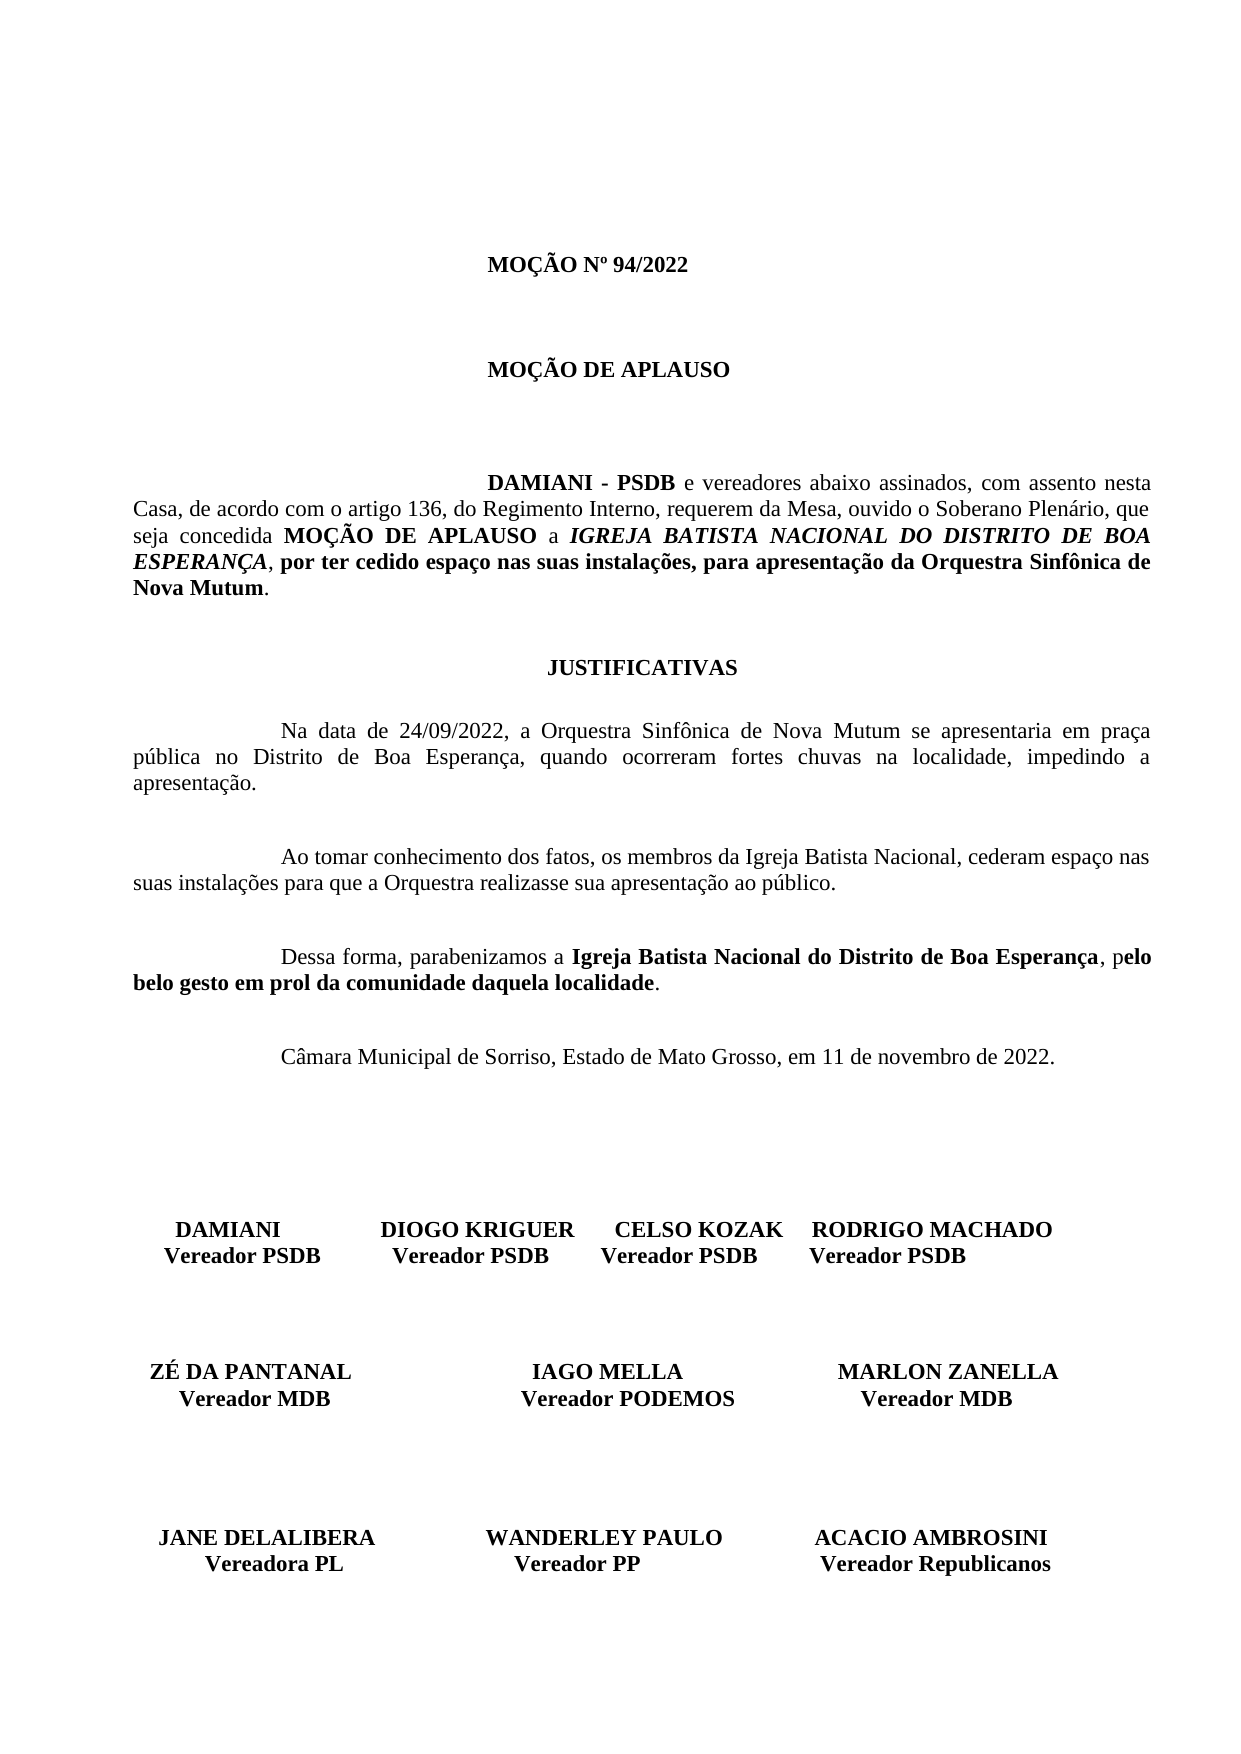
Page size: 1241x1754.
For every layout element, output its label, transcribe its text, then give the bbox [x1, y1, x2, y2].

title MOÇÃO DE APLAUSO [487, 356, 1152, 383]
text Câmara Municipal de Sorriso, Estado de Mato Grosso, em 11 de novembro de 2022. [206, 1043, 1152, 1069]
table_header JANE DELALIBERA Vereadora PL [148, 1524, 474, 1576]
table_cell ZÉ DA PANTANAL Vereador MDB [122, 1358, 492, 1464]
text JUSTIFICATIVAS [133, 653, 1152, 680]
text Dessa forma, parabenizamos a Igreja Batista Nacional do Distrito de Boa Esperança, pelo belo gesto em prol da comunidade daquela localidade. [133, 943, 1152, 996]
table_header DIOGO KRIGUER CELSO KOZAK RODRIGO MACHADO Vereador PSDB Vereador PSDB Vereador PSDB [369, 1216, 1161, 1358]
table_header WANDERLEY PAULO Vereador PP [474, 1524, 769, 1576]
table_header ACACIO AMBROSINI Vereador Republicanos [769, 1524, 1151, 1576]
text Ao tomar conhecimento dos fatos, os membros da Igreja Batista Nacional, cederam espaço nas suas instalações para que a Orquestra realizasse sua apresentação ao público. [133, 843, 1152, 896]
table_cell IAGO MELLA Vereador PODEMOS [492, 1358, 798, 1464]
table_cell MARLON ZANELLA Vereador MDB [798, 1358, 1108, 1464]
table_header DAMIANI Vereador PSDB [153, 1216, 369, 1358]
title MOÇÃO Nº 94/2022 [487, 251, 1152, 277]
text Na data de 24/09/2022, a Orquestra Sinfônica de Nova Mutum se apresentaria em praça pública no Distrito de Boa Esperança, quando ocorreram fortes chuvas na localidade, impedindo a apresentação. [133, 717, 1152, 796]
text DAMIANI - PSDB e vereadores abaixo assinados, com assento nesta Casa, de acordo com o artigo 136, do Regimento Interno, requerem da Mesa, ouvido o Soberano Plenário, que seja concedida MOÇÃO DE APLAUSO a IGREJA BATISTA NACIONAL DO DISTRITO DE BOA ESPERANÇA, por ter cedido espaço nas suas instalações, para apresentação da Orquestra Sinfônica de Nova Mutum. [133, 469, 1152, 601]
